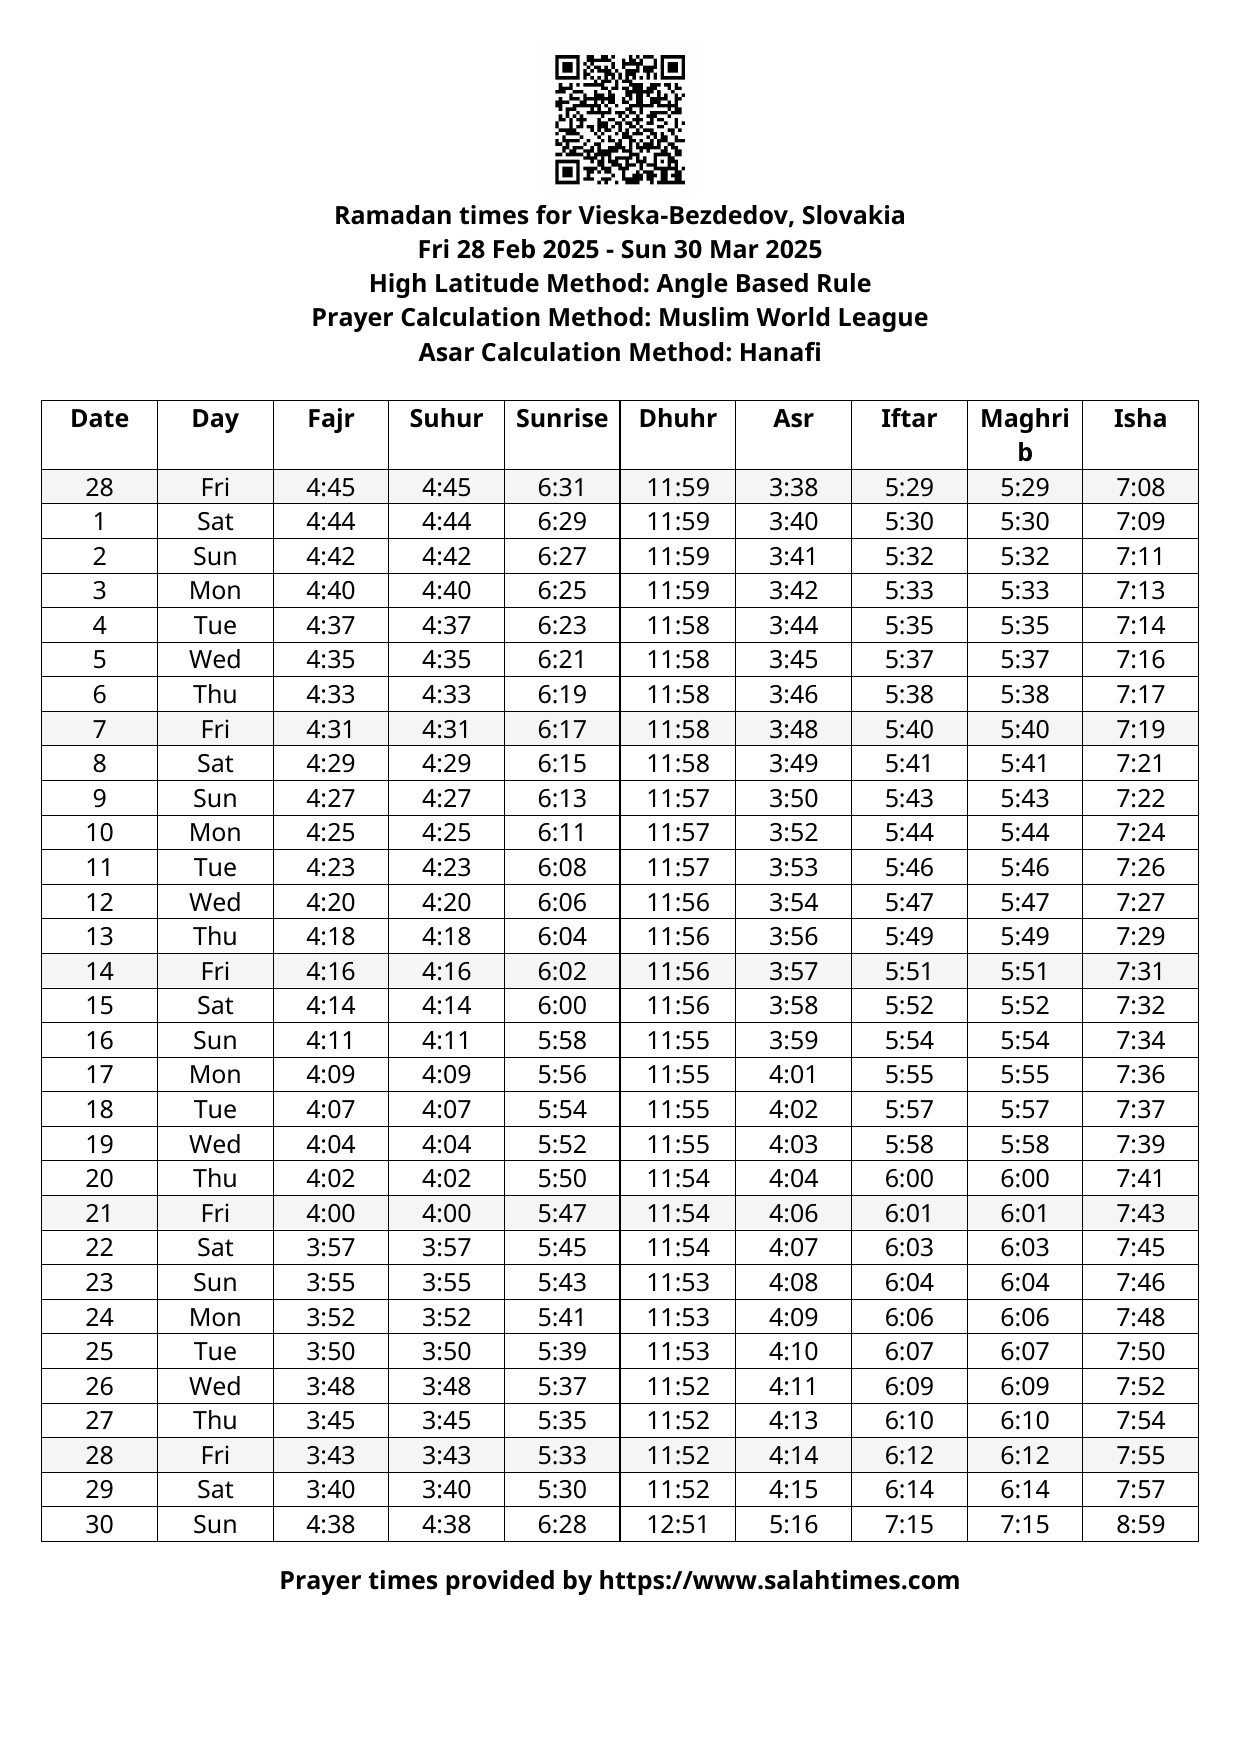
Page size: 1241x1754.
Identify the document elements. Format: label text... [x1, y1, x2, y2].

table_cell 4:07 [274, 1092, 388, 1126]
table_cell 19 [42, 1127, 157, 1160]
table_cell 11:52 [621, 1473, 735, 1506]
table_cell 7:13 [1083, 574, 1198, 607]
table_cell 3:50 [736, 781, 851, 814]
table_cell 11:59 [621, 470, 735, 503]
table_header Asr [736, 401, 851, 469]
table_cell 4:00 [274, 1196, 388, 1229]
table_cell 3:57 [389, 1231, 504, 1264]
table_cell 8:59 [1083, 1507, 1198, 1541]
table_cell 7:22 [1083, 781, 1198, 814]
table_cell 6:03 [852, 1231, 967, 1264]
table_cell Sat [158, 504, 273, 538]
table_cell Sun [158, 781, 273, 814]
table_cell 5:35 [505, 1404, 619, 1437]
table_cell Tue [158, 850, 273, 884]
table_cell 4:35 [274, 643, 388, 676]
table_cell 4:02 [736, 1092, 851, 1126]
table_cell 6:21 [505, 643, 619, 676]
table_cell 3:53 [736, 850, 851, 884]
table_cell 4:11 [736, 1369, 851, 1402]
table_cell 6:09 [852, 1369, 967, 1402]
table_cell 6:10 [968, 1404, 1082, 1437]
table_cell 4:42 [274, 539, 388, 572]
table_cell 7:43 [1083, 1196, 1198, 1229]
table_cell 5:43 [505, 1265, 619, 1299]
table_cell Tue [158, 1334, 273, 1368]
table_cell 6:06 [968, 1300, 1082, 1333]
table_cell 4:04 [736, 1161, 851, 1195]
table_cell Mon [158, 1300, 273, 1333]
table_cell 6:14 [968, 1473, 1082, 1506]
table_cell 3:48 [389, 1369, 504, 1402]
table_cell 4:14 [274, 989, 388, 1022]
table_cell 11:54 [621, 1231, 735, 1264]
table_cell 5:45 [505, 1231, 619, 1264]
picture [542, 41, 699, 198]
table_cell 4:13 [736, 1404, 851, 1437]
table_cell 5:41 [852, 746, 967, 780]
table_cell 4:08 [736, 1265, 851, 1299]
table_cell 16 [42, 1023, 157, 1057]
table_cell 5:52 [505, 1127, 619, 1160]
table_cell 29 [42, 1473, 157, 1506]
table_cell Thu [158, 1404, 273, 1437]
table_cell 11:58 [621, 677, 735, 711]
table_cell 6:00 [852, 1161, 967, 1195]
table_cell 4:23 [389, 850, 504, 884]
table_cell 5:30 [852, 504, 967, 538]
table_cell 4:33 [274, 677, 388, 711]
table_cell 3:46 [736, 677, 851, 711]
table_cell 5:40 [968, 712, 1082, 745]
table_cell 7:11 [1083, 539, 1198, 572]
table_cell 21 [42, 1196, 157, 1229]
table_cell Fri [158, 712, 273, 745]
table_cell 5:38 [968, 677, 1082, 711]
table_cell Tue [158, 608, 273, 642]
table_cell 5:52 [968, 989, 1082, 1022]
table_cell 4:37 [389, 608, 504, 642]
table_cell 11:53 [621, 1334, 735, 1368]
table_cell 11:56 [621, 954, 735, 987]
table_cell 5:33 [968, 574, 1082, 607]
table_cell 3:54 [736, 885, 851, 918]
table_cell Wed [158, 885, 273, 918]
table_cell 6:00 [968, 1161, 1082, 1195]
table_cell 6:13 [505, 781, 619, 814]
table_cell 4:44 [274, 504, 388, 538]
table_cell 6:01 [852, 1196, 967, 1229]
table_cell 4:14 [736, 1438, 851, 1472]
table_cell 7:19 [1083, 712, 1198, 745]
table_cell Tue [158, 1092, 273, 1126]
table_cell 5:37 [852, 643, 967, 676]
table_cell Mon [158, 816, 273, 849]
table_cell 13 [42, 919, 157, 953]
table_cell 3:50 [274, 1334, 388, 1368]
table_cell 6:29 [505, 504, 619, 538]
table_cell 6 [42, 677, 157, 711]
table_cell 28 [42, 1438, 157, 1472]
table_cell 11:56 [621, 919, 735, 953]
table_cell Wed [158, 1369, 273, 1402]
text Fri 28 Feb 2025 - Sun 30 Mar 2025 [42, 232, 1198, 266]
table_cell 4:02 [274, 1161, 388, 1195]
table_cell 3:55 [274, 1265, 388, 1299]
table_cell 7:08 [1083, 470, 1198, 503]
table_cell 5:37 [968, 643, 1082, 676]
table_cell 4:33 [389, 677, 504, 711]
table_cell 11:53 [621, 1300, 735, 1333]
table_cell 5:37 [505, 1369, 619, 1402]
table_cell 4:00 [389, 1196, 504, 1229]
table_cell 11:56 [621, 885, 735, 918]
table_cell 5:16 [736, 1507, 851, 1541]
table_cell 4 [42, 608, 157, 642]
table_cell 6:03 [968, 1231, 1082, 1264]
table_cell 7:16 [1083, 643, 1198, 676]
table_cell 5:50 [505, 1161, 619, 1195]
table_cell 4:25 [389, 816, 504, 849]
table_cell 24 [42, 1300, 157, 1333]
table_cell 5:49 [968, 919, 1082, 953]
table_cell 11:55 [621, 1127, 735, 1160]
text Prayer times provided by https://www.salahtimes.com [42, 1563, 1198, 1597]
table_cell Sat [158, 1473, 273, 1506]
table_cell 7:48 [1083, 1300, 1198, 1333]
table_cell 5:58 [505, 1023, 619, 1057]
table_cell 11:52 [621, 1404, 735, 1437]
table_cell Wed [158, 643, 273, 676]
table_cell 9 [42, 781, 157, 814]
table_cell 3:38 [736, 470, 851, 503]
table_cell 11:52 [621, 1438, 735, 1472]
table_cell 5:49 [852, 919, 967, 953]
table_cell 5:33 [505, 1438, 619, 1472]
table_cell 6:25 [505, 574, 619, 607]
table_cell 11:57 [621, 781, 735, 814]
table_cell 27 [42, 1404, 157, 1437]
table_cell 5:29 [968, 470, 1082, 503]
table_cell 5:55 [852, 1058, 967, 1091]
table_cell 5:56 [505, 1058, 619, 1091]
table_cell 11:52 [621, 1369, 735, 1402]
table_cell 3:57 [736, 954, 851, 987]
table_cell 11:53 [621, 1265, 735, 1299]
table_cell 22 [42, 1231, 157, 1264]
text Prayer Calculation Method: Muslim World League [42, 300, 1198, 334]
table_cell 3:50 [389, 1334, 504, 1368]
table_cell 5:44 [968, 816, 1082, 849]
table_cell 11:59 [621, 539, 735, 572]
table_cell 4:31 [274, 712, 388, 745]
table_cell 3:52 [274, 1300, 388, 1333]
table_cell Wed [158, 1127, 273, 1160]
table_cell 5:54 [968, 1023, 1082, 1057]
table_cell 7:41 [1083, 1161, 1198, 1195]
table_cell 4:40 [274, 574, 388, 607]
table_cell 5:47 [505, 1196, 619, 1229]
table_cell 3:40 [389, 1473, 504, 1506]
table_cell 4:42 [389, 539, 504, 572]
table_cell 5:30 [505, 1473, 619, 1506]
table_cell 4:18 [389, 919, 504, 953]
table_cell 28 [42, 470, 157, 503]
table_cell 4:09 [389, 1058, 504, 1091]
table_cell 5:57 [968, 1092, 1082, 1126]
table_cell 5:29 [852, 470, 967, 503]
table_cell 11:57 [621, 816, 735, 849]
table_header Suhur [389, 401, 504, 469]
table_cell 3:57 [274, 1231, 388, 1264]
table_cell 1 [42, 504, 157, 538]
table_cell 7:52 [1083, 1369, 1198, 1402]
table_cell 7:57 [1083, 1473, 1198, 1506]
table_cell 6:08 [505, 850, 619, 884]
table_cell 4:10 [736, 1334, 851, 1368]
table_cell 3:40 [274, 1473, 388, 1506]
table_cell Sat [158, 989, 273, 1022]
table_cell Sat [158, 746, 273, 780]
table_cell 6:04 [968, 1265, 1082, 1299]
table_cell 7:54 [1083, 1404, 1198, 1437]
table_cell 7:21 [1083, 746, 1198, 780]
table_cell 5:30 [968, 504, 1082, 538]
table_cell 4:37 [274, 608, 388, 642]
table_cell 3:59 [736, 1023, 851, 1057]
table_header Isha [1083, 401, 1198, 469]
table_cell 4:09 [274, 1058, 388, 1091]
table_cell 4:02 [389, 1161, 504, 1195]
table_cell 4:04 [274, 1127, 388, 1160]
table_cell Fri [158, 1196, 273, 1229]
table_cell 4:09 [736, 1300, 851, 1333]
table_cell Mon [158, 574, 273, 607]
table_header Dhuhr [621, 401, 735, 469]
table_cell 7:36 [1083, 1058, 1198, 1091]
table_cell 6:19 [505, 677, 619, 711]
table_cell 17 [42, 1058, 157, 1091]
table_cell 7:09 [1083, 504, 1198, 538]
table_cell Mon [158, 1058, 273, 1091]
table_cell 6:07 [852, 1334, 967, 1368]
table_cell 23 [42, 1265, 157, 1299]
table_cell 11:55 [621, 1058, 735, 1091]
table_cell 7:32 [1083, 989, 1198, 1022]
table_header Sunrise [505, 401, 619, 469]
table_cell 4:14 [389, 989, 504, 1022]
table_header Iftar [852, 401, 967, 469]
table_cell 10 [42, 816, 157, 849]
table_cell 5:35 [852, 608, 967, 642]
table_cell 2 [42, 539, 157, 572]
table_cell 5:51 [852, 954, 967, 987]
table_cell 6:10 [852, 1404, 967, 1437]
table_cell 7:45 [1083, 1231, 1198, 1264]
table_cell 3:44 [736, 608, 851, 642]
table_cell 5:58 [852, 1127, 967, 1160]
table_cell 3:56 [736, 919, 851, 953]
table_cell Thu [158, 1161, 273, 1195]
table_cell 3:48 [274, 1369, 388, 1402]
table_cell 4:18 [274, 919, 388, 953]
text Asar Calculation Method: Hanafi [42, 334, 1198, 368]
table_cell 6:28 [505, 1507, 619, 1541]
table_cell 18 [42, 1092, 157, 1126]
table_cell Thu [158, 677, 273, 711]
table_cell 4:06 [736, 1196, 851, 1229]
table_cell 5:52 [852, 989, 967, 1022]
table_cell Sun [158, 1023, 273, 1057]
table_cell 4:31 [389, 712, 504, 745]
table_cell 6:02 [505, 954, 619, 987]
table_cell 4:38 [389, 1507, 504, 1541]
table_cell 7:14 [1083, 608, 1198, 642]
table_cell 4:29 [389, 746, 504, 780]
table_cell 11:55 [621, 1023, 735, 1057]
table_cell 5:41 [505, 1300, 619, 1333]
table_cell 4:44 [389, 504, 504, 538]
table_cell 5:55 [968, 1058, 1082, 1091]
table_cell 3 [42, 574, 157, 607]
table_cell 3:43 [274, 1438, 388, 1472]
table_cell 6:12 [852, 1438, 967, 1472]
table_cell 3:42 [736, 574, 851, 607]
table_cell 25 [42, 1334, 157, 1368]
table_cell 11:56 [621, 989, 735, 1022]
table_cell 4:27 [274, 781, 388, 814]
table_cell 3:55 [389, 1265, 504, 1299]
table_cell 6:00 [505, 989, 619, 1022]
table_cell 6:27 [505, 539, 619, 572]
table_cell 5:58 [968, 1127, 1082, 1160]
table_cell 7:50 [1083, 1334, 1198, 1368]
table_cell 3:43 [389, 1438, 504, 1472]
table_cell 5:46 [852, 850, 967, 884]
table_cell 7:26 [1083, 850, 1198, 884]
table_cell 6:14 [852, 1473, 967, 1506]
table_cell 5:51 [968, 954, 1082, 987]
table_cell 4:11 [389, 1023, 504, 1057]
table_cell 7:17 [1083, 677, 1198, 711]
table_cell 3:41 [736, 539, 851, 572]
table_cell 3:45 [274, 1404, 388, 1437]
table_cell 6:06 [852, 1300, 967, 1333]
table_cell 6:09 [968, 1369, 1082, 1402]
table_cell 4:04 [389, 1127, 504, 1160]
table_cell 7:37 [1083, 1092, 1198, 1126]
table_cell 11:58 [621, 746, 735, 780]
table_cell 3:52 [736, 816, 851, 849]
table_cell 4:23 [274, 850, 388, 884]
table_cell 3:48 [736, 712, 851, 745]
table_cell 14 [42, 954, 157, 987]
table_cell 11:59 [621, 574, 735, 607]
table_cell 4:38 [274, 1507, 388, 1541]
table_cell 6:23 [505, 608, 619, 642]
table_cell 7:15 [852, 1507, 967, 1541]
table_cell 6:15 [505, 746, 619, 780]
table_cell 7:39 [1083, 1127, 1198, 1160]
table_cell 7:15 [968, 1507, 1082, 1541]
table_cell 30 [42, 1507, 157, 1541]
text High Latitude Method: Angle Based Rule [42, 266, 1198, 300]
table_cell 6:01 [968, 1196, 1082, 1229]
table_cell 4:07 [389, 1092, 504, 1126]
table_cell Sun [158, 1507, 273, 1541]
table_cell 5:46 [968, 850, 1082, 884]
table_cell 3:45 [389, 1404, 504, 1437]
table_cell 5:33 [852, 574, 967, 607]
table_cell Fri [158, 470, 273, 503]
table_cell 3:49 [736, 746, 851, 780]
table_cell Fri [158, 954, 273, 987]
table_cell 11:58 [621, 608, 735, 642]
table_cell Fri [158, 1438, 273, 1472]
table_cell 4:20 [389, 885, 504, 918]
table_cell 6:07 [968, 1334, 1082, 1368]
table_cell 5:44 [852, 816, 967, 849]
table_cell 7:29 [1083, 919, 1198, 953]
table_cell 4:03 [736, 1127, 851, 1160]
table_cell 7:24 [1083, 816, 1198, 849]
table_cell 7:55 [1083, 1438, 1198, 1472]
table_cell 5:54 [505, 1092, 619, 1126]
table_cell 4:15 [736, 1473, 851, 1506]
table_cell 12 [42, 885, 157, 918]
table_cell 6:17 [505, 712, 619, 745]
table_cell 4:29 [274, 746, 388, 780]
table_cell 5:32 [968, 539, 1082, 572]
table_cell 5:39 [505, 1334, 619, 1368]
table_cell 26 [42, 1369, 157, 1402]
table_cell 4:25 [274, 816, 388, 849]
table_cell 20 [42, 1161, 157, 1195]
table_cell 3:52 [389, 1300, 504, 1333]
table_cell 4:20 [274, 885, 388, 918]
table_cell 7 [42, 712, 157, 745]
table_cell 6:04 [505, 919, 619, 953]
table_cell 11:57 [621, 850, 735, 884]
table_cell Sat [158, 1231, 273, 1264]
table_cell 5:38 [852, 677, 967, 711]
table_cell 6:06 [505, 885, 619, 918]
table_cell 5:35 [968, 608, 1082, 642]
table_cell 5:43 [852, 781, 967, 814]
table_cell 3:58 [736, 989, 851, 1022]
table_cell 11:55 [621, 1092, 735, 1126]
table_cell 5:47 [852, 885, 967, 918]
table_cell 5:43 [968, 781, 1082, 814]
table_cell 11:58 [621, 712, 735, 745]
table_cell Thu [158, 919, 273, 953]
table_cell 6:31 [505, 470, 619, 503]
table_cell 6:12 [968, 1438, 1082, 1472]
table_cell 3:45 [736, 643, 851, 676]
table_cell 5:47 [968, 885, 1082, 918]
table_cell 4:01 [736, 1058, 851, 1091]
table_cell 7:31 [1083, 954, 1198, 987]
table_cell Sun [158, 1265, 273, 1299]
table_header Maghrib [968, 401, 1082, 469]
table_cell 4:16 [389, 954, 504, 987]
table_cell 7:46 [1083, 1265, 1198, 1299]
table_cell 11:59 [621, 504, 735, 538]
table_cell 11:54 [621, 1196, 735, 1229]
table_cell 4:45 [274, 470, 388, 503]
table_cell 4:45 [389, 470, 504, 503]
table_cell 5:57 [852, 1092, 967, 1126]
table_cell 4:16 [274, 954, 388, 987]
table_cell 5:41 [968, 746, 1082, 780]
table_cell 11:58 [621, 643, 735, 676]
table_cell 12:51 [621, 1507, 735, 1541]
table_header Date [42, 401, 157, 469]
table_cell 4:27 [389, 781, 504, 814]
table_cell 4:40 [389, 574, 504, 607]
table_cell 6:11 [505, 816, 619, 849]
table_cell 8 [42, 746, 157, 780]
table_cell 5:32 [852, 539, 967, 572]
table_header Fajr [274, 401, 388, 469]
text Ramadan times for Vieska-Bezdedov, Slovakia [42, 198, 1198, 232]
table_header Day [158, 401, 273, 469]
table_cell 5 [42, 643, 157, 676]
table_cell 4:11 [274, 1023, 388, 1057]
table_cell 11 [42, 850, 157, 884]
table_cell 6:04 [852, 1265, 967, 1299]
table_cell 7:34 [1083, 1023, 1198, 1057]
table_cell 7:27 [1083, 885, 1198, 918]
table_cell 4:07 [736, 1231, 851, 1264]
table_cell Sun [158, 539, 273, 572]
table_cell 3:40 [736, 504, 851, 538]
table_cell 4:35 [389, 643, 504, 676]
table_cell 5:40 [852, 712, 967, 745]
table_cell 15 [42, 989, 157, 1022]
table_cell 5:54 [852, 1023, 967, 1057]
table_cell 11:54 [621, 1161, 735, 1195]
